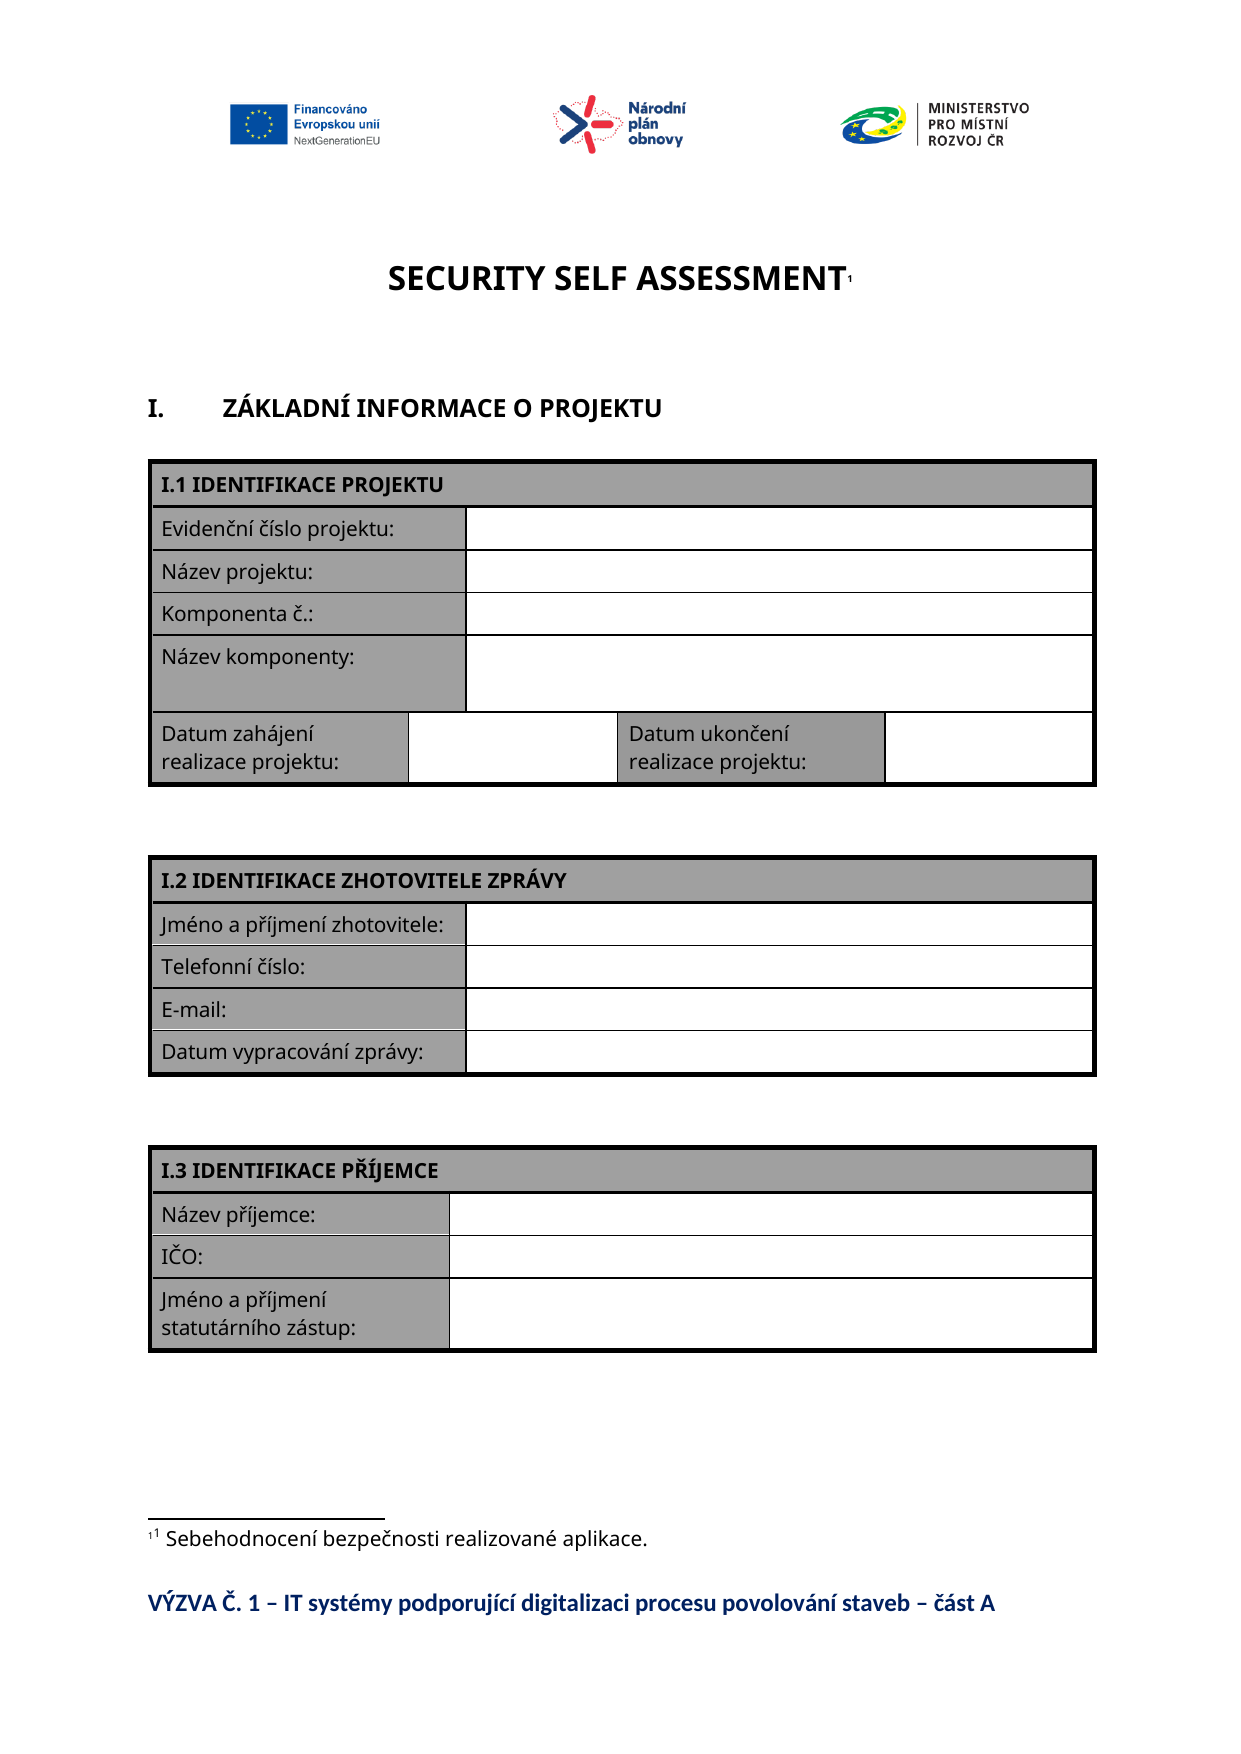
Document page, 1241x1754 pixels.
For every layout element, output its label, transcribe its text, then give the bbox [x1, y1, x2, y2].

table_cell Jméno a příjmení statutárního zástup: [152, 1278, 449, 1348]
table_cell Datum vypracování zprávy: [152, 1031, 465, 1072]
table_cell [467, 508, 1092, 549]
table_cell [450, 1279, 1092, 1348]
table_cell Datum zahájení realizace projektu: [152, 712, 408, 782]
table_cell [450, 1194, 1092, 1234]
table_cell [467, 1031, 1092, 1072]
table_header I.2 Identifikace zhotovitele Zprávy [152, 860, 1092, 901]
table_cell Název projektu: [152, 550, 465, 591]
table_cell [467, 551, 1092, 591]
table_cell Telefonní číslo: [152, 946, 465, 987]
table_cell [409, 713, 617, 782]
table_cell IČO: [152, 1236, 449, 1277]
table_cell [450, 1236, 1092, 1277]
table_cell Název příjemce: [152, 1192, 449, 1234]
text Základní informace o projektu [148, 391, 1092, 425]
table_header I.3 Identifikace Příjemce [152, 1150, 1092, 1191]
table_cell [467, 636, 1092, 711]
table_cell Evidenční číslo projektu: [152, 506, 465, 549]
table_cell Datum ukončení realizace projektu: [618, 713, 884, 782]
table_cell [467, 989, 1092, 1029]
picture [147, 73, 1092, 176]
table_header I.1 Identifikace projektu [152, 464, 1092, 505]
text Security self AssesSment [148, 255, 1092, 300]
table_cell Jméno a příjmení zhotovitele: [152, 902, 465, 944]
table_cell [886, 713, 1092, 782]
table_cell E-mail: [152, 988, 465, 1029]
table_cell [467, 593, 1092, 634]
table_cell Komponenta č.: [152, 593, 465, 634]
table_cell Název komponenty: [152, 635, 465, 711]
table_cell [467, 904, 1092, 944]
table_cell [467, 946, 1092, 987]
